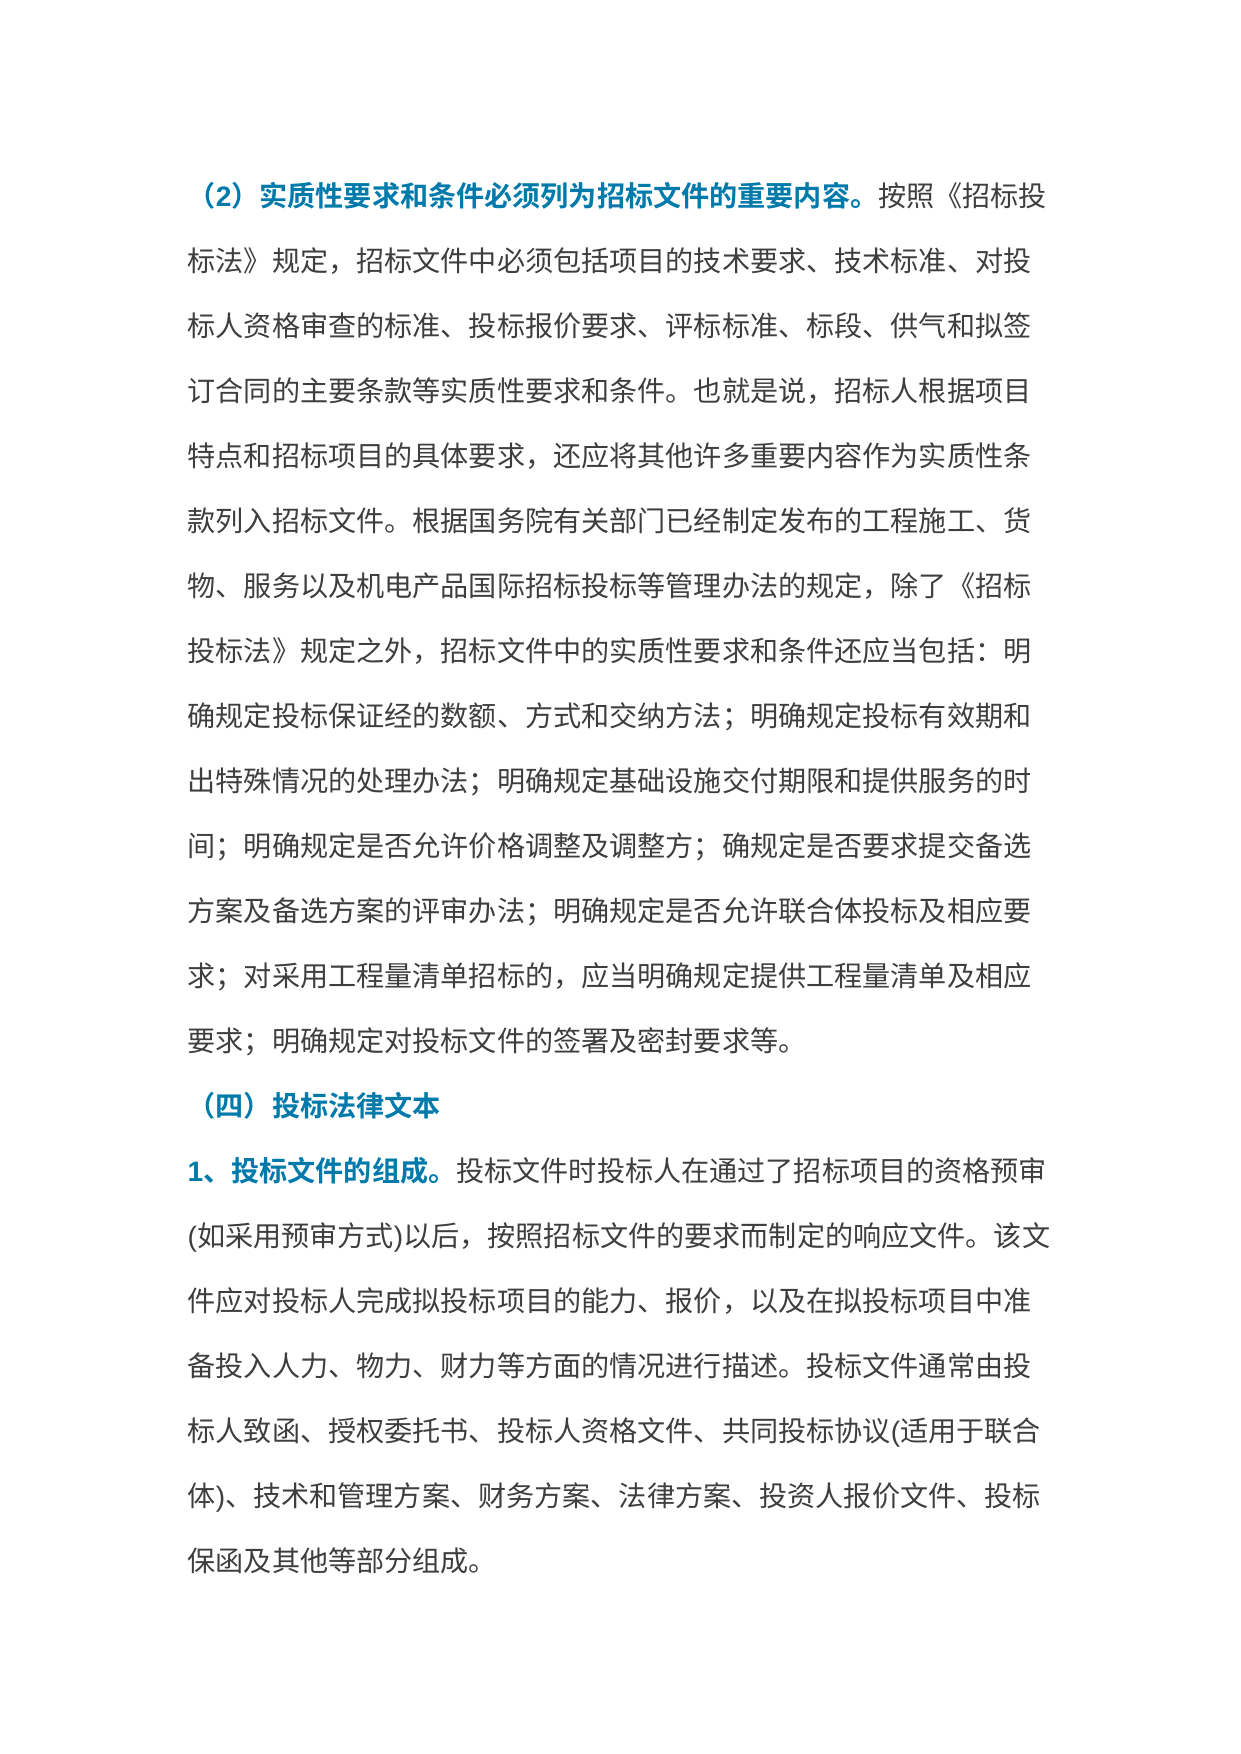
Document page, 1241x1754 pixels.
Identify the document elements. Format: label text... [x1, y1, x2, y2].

text （四）投标法律文本 [187, 1072, 1053, 1137]
text （2）实质性要求和条件必须列为招标文件的重要内容。按照《招标投标法》规定，招标文件中必须包括项目的技术要求、技术标准、对投标人资格审查的标准、投标报价要求、评标标准、标段、供气和拟签订合同的主要条款等实质性要求和条件。也就是说，招标人根据项目特点和招标项目的具体要求，还应将其他许多重要内容作为实质性条款列入招标文件。根据国务院有关部门已经制定发布的工程施工、货物、服务以及机电产品国际招标投标等管理办法的规定，除了《招标投标法》规定之外，招标文件中的实质性要求和条件还应当包括：明确规定投标保证经的数额、方式和交纳方法；明确规定投标有效期和出特殊情况的处理办法；明确规定基础设施交付期限和提供服务的时间；明确规定是否允许价格调整及调整方；确规定是否要求提交备选方案及备选方案的评审办法；明确规定是否允许联合体投标及相应要求；对采用工程量清单招标的，应当明确规定提供工程量清单及相应要求；明确规定对投标文件的签署及密封要求等。 [187, 162, 1053, 1072]
text 1、投标文件的组成。投标文件时投标人在通过了招标项目的资格预审(如采用预审方式)以后，按照招标文件的要求而制定的响应文件。该文件应对投标人完成拟投标项目的能力、报价，以及在拟投标项目中准备投入人力、物力、财力等方面的情况进行描述。投标文件通常由投标人致函、授权委托书、投标人资格文件、共同投标协议(适用于联合体)、技术和管理方案、财务方案、法律方案、投资人报价文件、投标保函及其他等部分组成。 [187, 1137, 1053, 1592]
